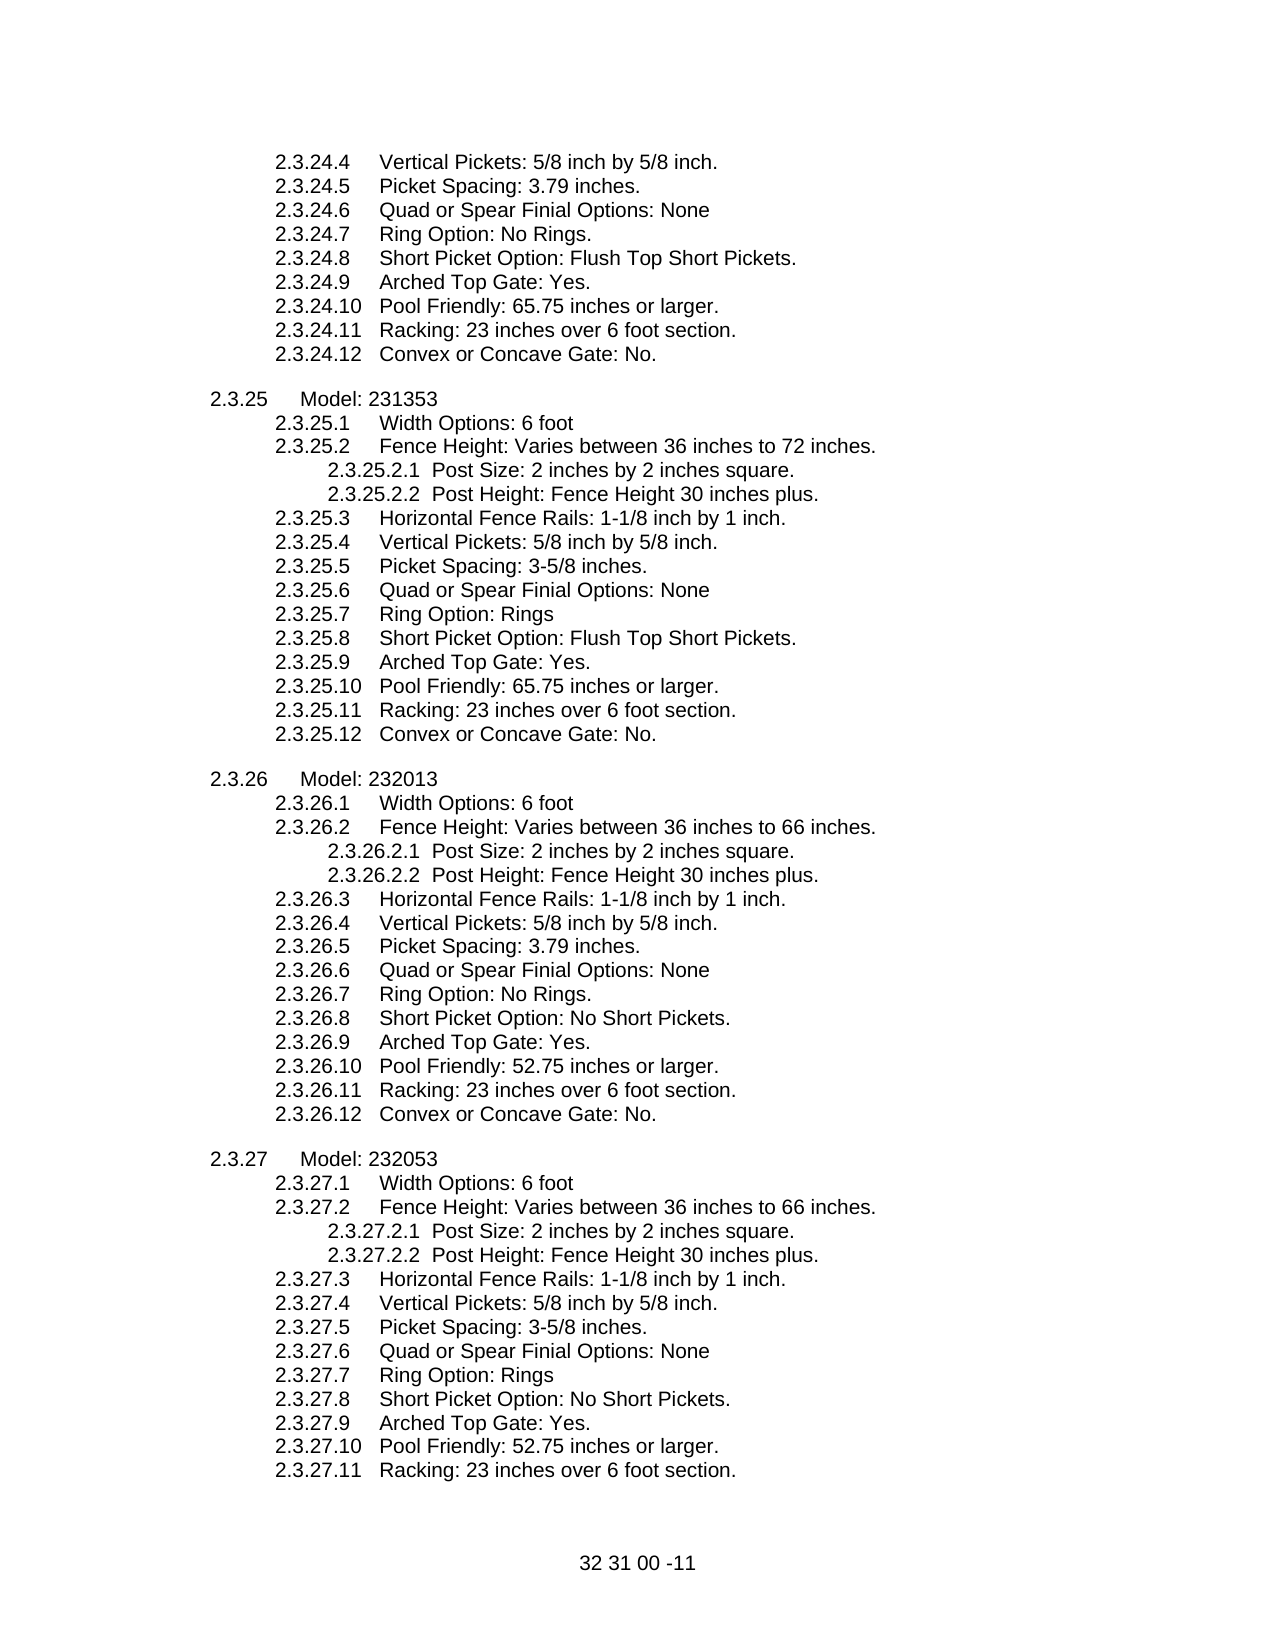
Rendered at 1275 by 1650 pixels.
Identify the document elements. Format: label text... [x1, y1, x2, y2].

list Pool Friendly: 52.75 inches or larger. [275, 1054, 1125, 1078]
list Model: 232053 [210, 1147, 1125, 1171]
list Arched Top Gate: Yes. [275, 650, 1125, 674]
list Convex or Concave Gate: No. [275, 722, 1125, 746]
list Ring Option: No Rings. [275, 222, 1125, 246]
list Picket Spacing: 3-5/8 inches. [275, 554, 1125, 578]
list Arched Top Gate: Yes. [275, 270, 1125, 294]
list Racking: 23 inches over 6 foot section. [275, 1078, 1125, 1102]
list Post Size: 2 inches by 2 inches square. [327, 838, 1125, 862]
list Picket Spacing: 3.79 inches. [275, 174, 1125, 198]
list Width Options: 6 foot [275, 791, 1125, 814]
list Pool Friendly: 65.75 inches or larger. [275, 674, 1125, 698]
list Quad or Spear Finial Options: None [275, 958, 1125, 982]
list Ring Option: Rings [275, 1362, 1125, 1386]
list Racking: 23 inches over 6 foot section. [275, 1458, 1125, 1482]
list Width Options: 6 foot [275, 410, 1125, 434]
list Quad or Spear Finial Options: None [275, 1338, 1125, 1362]
list Pool Friendly: 52.75 inches or larger. [275, 1434, 1125, 1458]
list Picket Spacing: 3.79 inches. [275, 934, 1125, 958]
list Vertical Pickets: 5/8 inch by 5/8 inch. [275, 150, 1125, 174]
list Fence Height: Varies between 36 inches to 72 inches. [275, 434, 1125, 458]
list Vertical Pickets: 5/8 inch by 5/8 inch. [275, 530, 1125, 554]
list Horizontal Fence Rails: 1-1/8 inch by 1 inch. [275, 886, 1125, 910]
list Horizontal Fence Rails: 1-1/8 inch by 1 inch. [275, 506, 1125, 530]
list Arched Top Gate: Yes. [275, 1410, 1125, 1434]
list Vertical Pickets: 5/8 inch by 5/8 inch. [275, 1291, 1125, 1314]
list Fence Height: Varies between 36 inches to 66 inches. [275, 814, 1125, 838]
list Vertical Pickets: 5/8 inch by 5/8 inch. [275, 910, 1125, 934]
list Quad or Spear Finial Options: None [275, 578, 1125, 602]
list Short Picket Option: Flush Top Short Pickets. [275, 626, 1125, 650]
list Convex or Concave Gate: No. [275, 1102, 1125, 1126]
list Ring Option: Rings [275, 602, 1125, 626]
list Racking: 23 inches over 6 foot section. [275, 318, 1125, 342]
list Post Size: 2 inches by 2 inches square. [327, 1219, 1125, 1243]
list Ring Option: No Rings. [275, 982, 1125, 1006]
list Short Picket Option: No Short Pickets. [275, 1386, 1125, 1410]
list Racking: 23 inches over 6 foot section. [275, 698, 1125, 722]
list Short Picket Option: No Short Pickets. [275, 1006, 1125, 1030]
list Fence Height: Varies between 36 inches to 66 inches. [275, 1195, 1125, 1219]
list Short Picket Option: Flush Top Short Pickets. [275, 246, 1125, 270]
list Model: 232013 [210, 767, 1125, 791]
list Width Options: 6 foot [275, 1171, 1125, 1195]
list Horizontal Fence Rails: 1-1/8 inch by 1 inch. [275, 1267, 1125, 1291]
list Post Height: Fence Height 30 inches plus. [327, 862, 1125, 886]
list Post Size: 2 inches by 2 inches square. [327, 458, 1125, 482]
list Arched Top Gate: Yes. [275, 1030, 1125, 1054]
list Pool Friendly: 65.75 inches or larger. [275, 294, 1125, 318]
list Picket Spacing: 3-5/8 inches. [275, 1314, 1125, 1338]
list Quad or Spear Finial Options: None [275, 198, 1125, 222]
list Model: 231353 [210, 386, 1125, 410]
list Convex or Concave Gate: No. [275, 342, 1125, 366]
list Post Height: Fence Height 30 inches plus. [327, 1243, 1125, 1267]
list Post Height: Fence Height 30 inches plus. [327, 482, 1125, 506]
